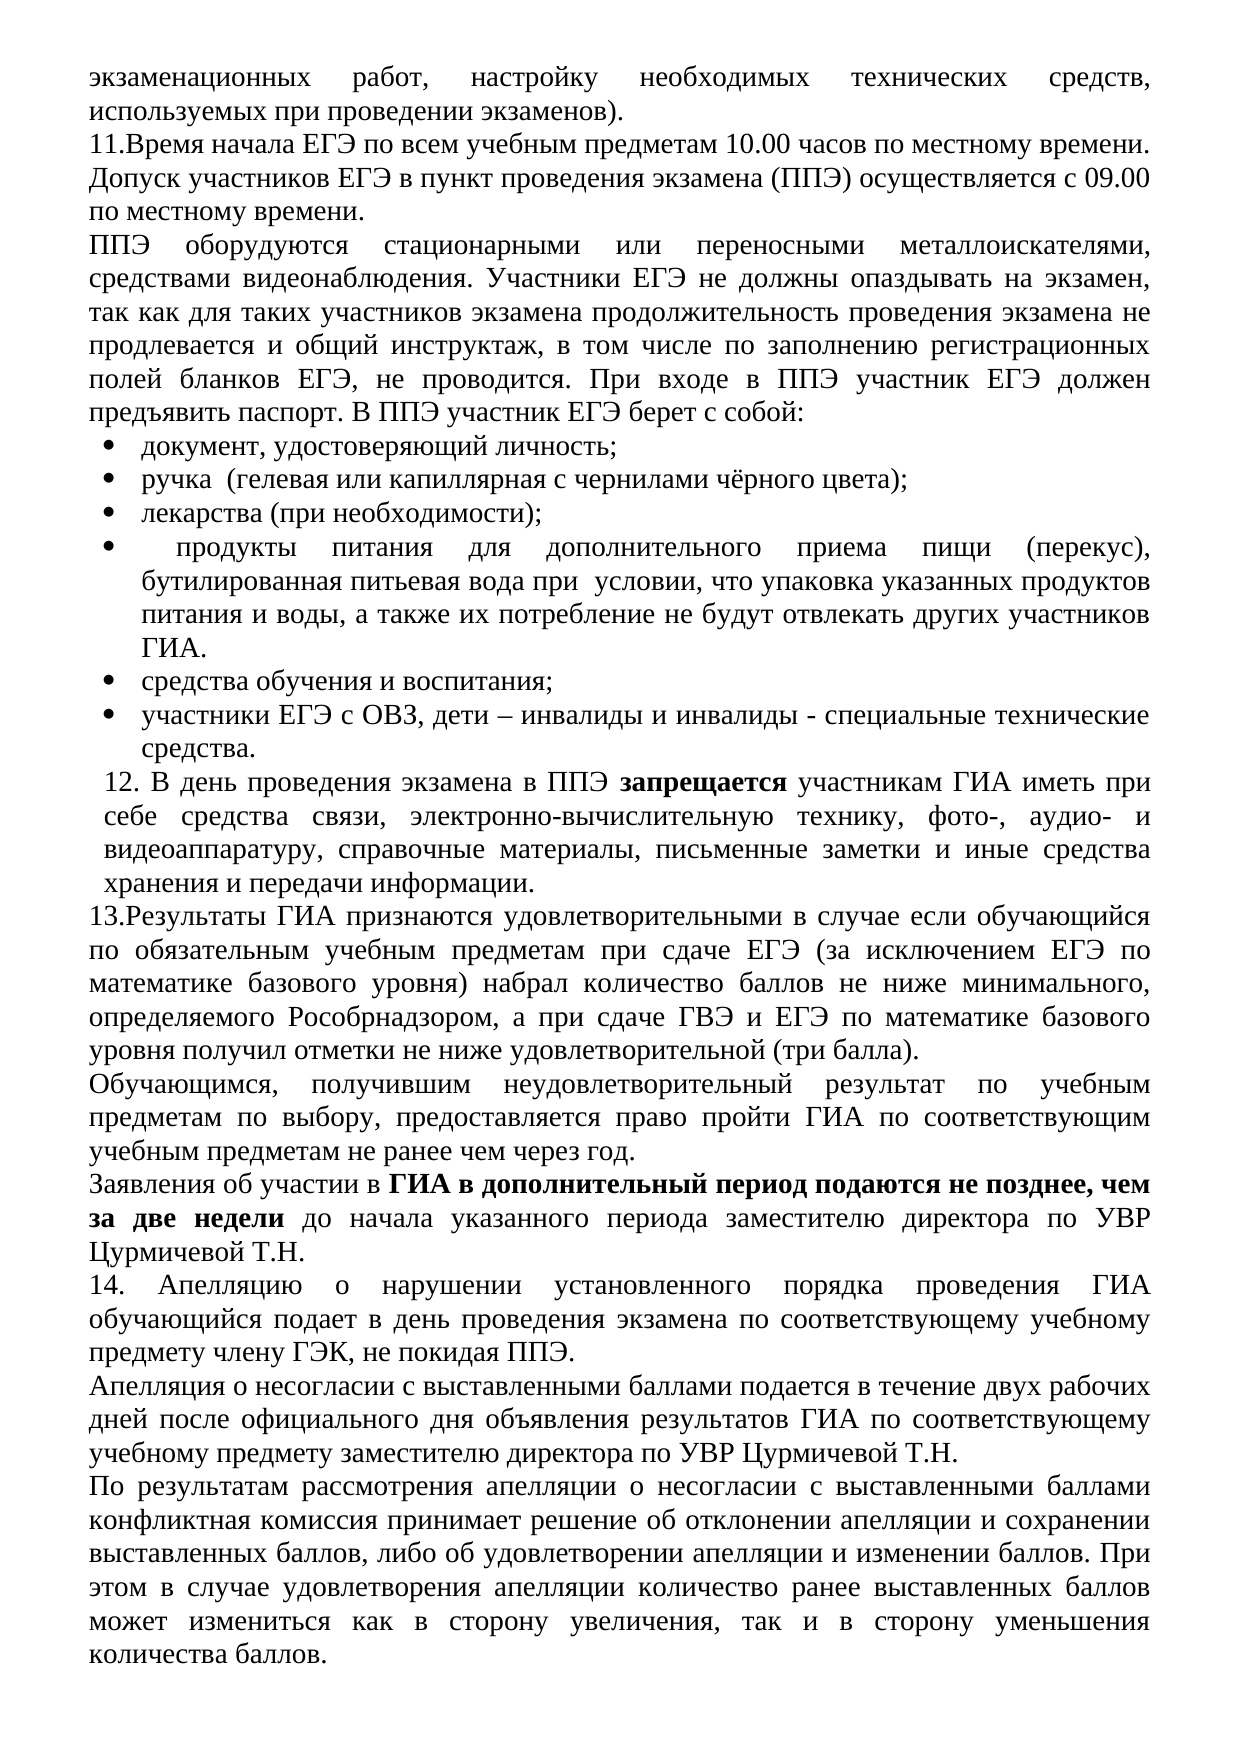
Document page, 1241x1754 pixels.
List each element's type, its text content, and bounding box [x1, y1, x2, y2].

text 13.Результаты ГИА признаются удовлетворительными в случае если обучающийся по обязательным учебным предметам при сдаче ЕГЭ (за исключением ЕГЭ по математике базового уровня) набрал количество баллов не ниже минимального, определяемого Рособрнадзором, а при сдаче ГВЭ и ЕГЭ по математике базового уровня получил отметки не ниже удовлетворительной (три балла). [89, 898, 1152, 1066]
list участники ЕГЭ с ОВЗ, дети – инвалиды и инвалиды - специальные технические средства. [103, 697, 1152, 764]
text Заявления об участии в ГИА в дополнительный период подаются не позднее, чем за две недели до начала указанного периода заместителю директора по УВР Цурмичевой Т.Н. [89, 1167, 1152, 1267]
list средства обучения и воспитания; [103, 663, 1152, 697]
text Апелляция о несогласии с выставленными баллами подается в течение двух рабочих дней после официального дня объявления результатов ГИА по соответствующему учебному предмету заместителю директора по УВР Цурмичевой Т.Н. [89, 1368, 1152, 1468]
text 11.Время начала ЕГЭ по всем учебным предметам 10.00 часов по местному времени. Допуск участников ЕГЭ в пункт проведения экзамена (ППЭ) осуществляется с 09.00 по местному времени. [89, 126, 1152, 227]
list продукты питания для дополнительного приема пищи (перекус), бутилированная питьевая вода при условии, что упаковка указанных продуктов питания и воды, а также их потребление не будут отвлекать других участников ГИА. [103, 529, 1152, 663]
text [89, 59, 1152, 126]
list документ, удостоверяющий личность; [103, 428, 1152, 462]
text 14. Апелляцию о нарушении установленного порядка проведения ГИА обучающийся подает в день проведения экзамена по соответствующему учебному предмету члену ГЭК, не покидая ППЭ. [89, 1267, 1152, 1368]
text 12. В день проведения экзамена в ППЭ запрещается участникам ГИА иметь при себе средства связи, электронно-вычислительную технику, фото-, аудио- и видеоаппаратуру, справочные материалы, письменные заметки и иные средства хранения и передачи информации. [103, 764, 1152, 898]
text ППЭ оборудуются стационарными или переносными металлоискателями, средствами видеонаблюдения. Участники ЕГЭ не должны опаздывать на экзамен, так как для таких участников экзамена продолжительность проведения экзамена не продлевается и общий инструктаж, в том числе по заполнению регистрационных полей бланков ЕГЭ, не проводится. При входе в ППЭ участник ЕГЭ должен предъявить паспорт. В ППЭ участник ЕГЭ берет с собой: [89, 227, 1152, 428]
list лекарства (при необходимости); [103, 495, 1152, 529]
list ручка (гелевая или капиллярная с чернилами чёрного цвета); [103, 462, 1152, 495]
text По результатам рассмотрения апелляции о несогласии с выставленными баллами конфликтная комиссия принимает решение об отклонении апелляции и сохранении выставленных баллов, либо об удовлетворении апелляции и изменении баллов. При этом в случае удовлетворения апелляции количество ранее выставленных баллов может измениться как в сторону увеличения, так и в сторону уменьшения количества баллов. [89, 1468, 1152, 1670]
text Обучающимся, получившим неудовлетворительный результат по учебным предметам по выбору, предоставляется право пройти ГИА по соответствующим учебным предметам не ранее чем через год. [89, 1066, 1152, 1167]
